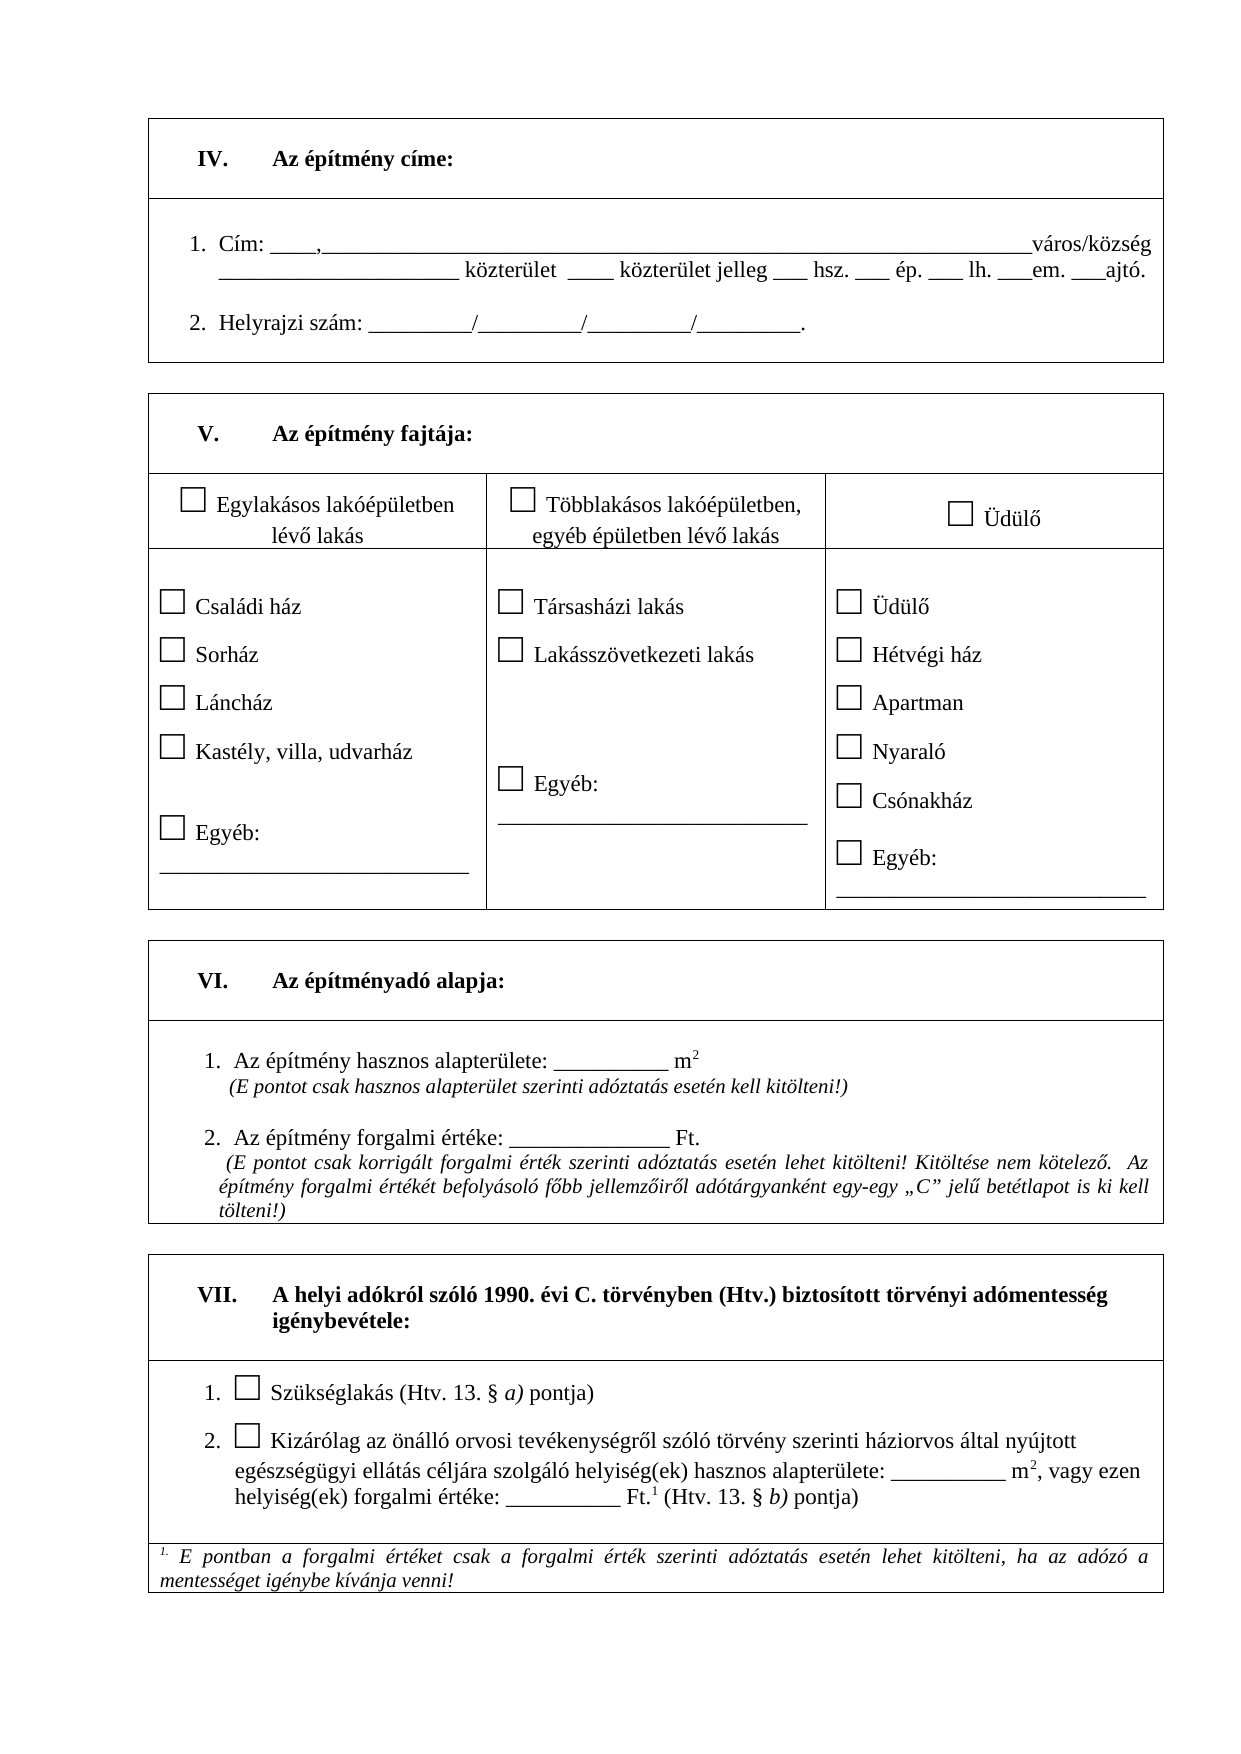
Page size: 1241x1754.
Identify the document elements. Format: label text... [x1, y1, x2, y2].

table_header A helyi adókról szóló 1990. évi C. törvényben (Htv.) biztosított törvényi adómentesség igénybevétele: [149, 1255, 1163, 1360]
table_cell Az építmény hasznos alapterülete: __________ m2 (E pontot csak hasznos alapterület szerinti adóztatás esetén kell kitölteni!) Az építmény forgalmi értéke: ______________ Ft. (E pontot csak korrigált forgalmi érték szerinti adóztatás esetén lehet kitölteni! Kitöltése nem kötelező. Az építmény forgalmi értékét befolyásoló főbb jellemzőiről adótárgyanként egy-egy „C” jelű betétlapot is ki kell tölteni!) [149, 1021, 1163, 1222]
table_cell □ Szükséglakás (Htv. 13. § a) pontja) □ Kizárólag az önálló orvosi tevékenységről szóló törvény szerinti háziorvos által nyújtott egészségügyi ellátás céljára szolgáló helyiség(ek) hasznos alapterülete: __________ m2, vagy ezen helyiség(ek) forgalmi értéke: __________ Ft.1 (Htv. 13. § b) pontja) [149, 1361, 1163, 1543]
table_cell □ Kastély, villa, udvarház [149, 719, 486, 768]
table_header Az építmény címe: [149, 119, 1163, 198]
table_cell □ Csónakház [826, 768, 1163, 817]
table_cell □ Üdülő [826, 474, 1163, 548]
table_header Az építmény fajtája: [149, 394, 1163, 473]
table_cell [826, 549, 1163, 576]
table_cell □ Egyéb: ___________________________ [826, 817, 1163, 908]
table_cell □ Lakásszövetkezeti lakás [487, 624, 825, 671]
table_cell □ Apartman [826, 671, 1163, 719]
table_cell □ Sorház [149, 624, 486, 671]
table_cell □ Többlakásos lakóépületben, egyéb épületben lévő lakás [487, 474, 825, 548]
table_cell □ Társasházi lakás [487, 576, 825, 623]
table_cell □ Egylakásos lakóépületben lévő lakás [149, 474, 486, 548]
table_cell □ Üdülő [826, 576, 1163, 623]
table_cell □ Egyéb: ___________________________ [487, 671, 825, 908]
table_cell □ Láncház [149, 671, 486, 719]
table_cell [487, 549, 825, 576]
table_cell □ Családi ház [149, 576, 486, 623]
table_header Az építményadó alapja: [149, 941, 1163, 1020]
table_cell □ Nyaraló [826, 719, 1163, 768]
table_cell 1. E pontban a forgalmi értéket csak a forgalmi érték szerinti adóztatás esetén lehet kitölteni, ha az adózó a mentességet igénybe kívánja venni! [149, 1544, 1163, 1592]
table_cell [149, 549, 486, 576]
table_cell □ Hétvégi ház [826, 624, 1163, 671]
table_cell □ Egyéb: ___________________________ [149, 768, 486, 908]
table_cell Cím: ____,______________________________________________________________város/község _____________________ közterület ____ közterület jelleg ___ hsz. ___ ép. ___ lh. ___em. ___ajtó. Helyrajzi szám: _________/_________/_________/_________. [149, 199, 1163, 362]
